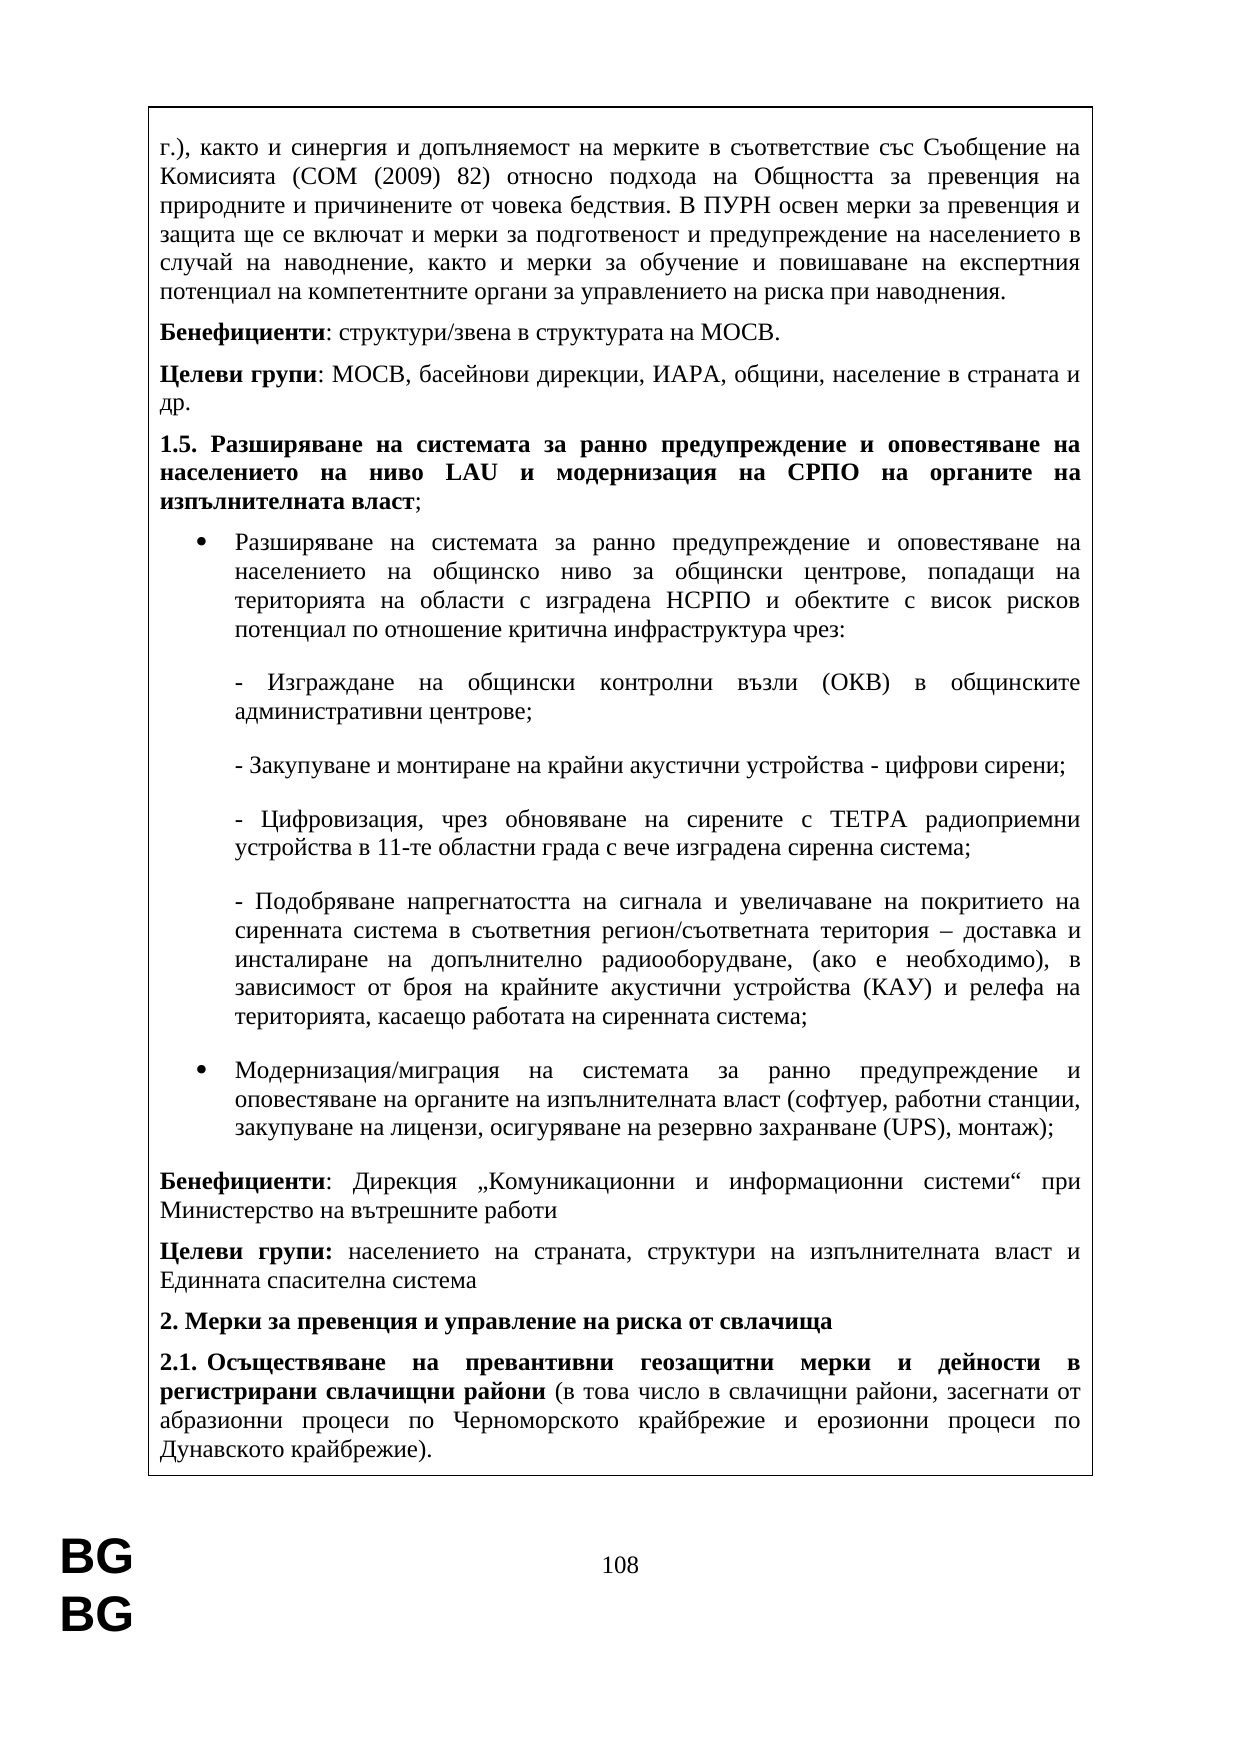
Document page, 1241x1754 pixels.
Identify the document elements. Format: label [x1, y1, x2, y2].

table_cell [149, 108, 1092, 1475]
